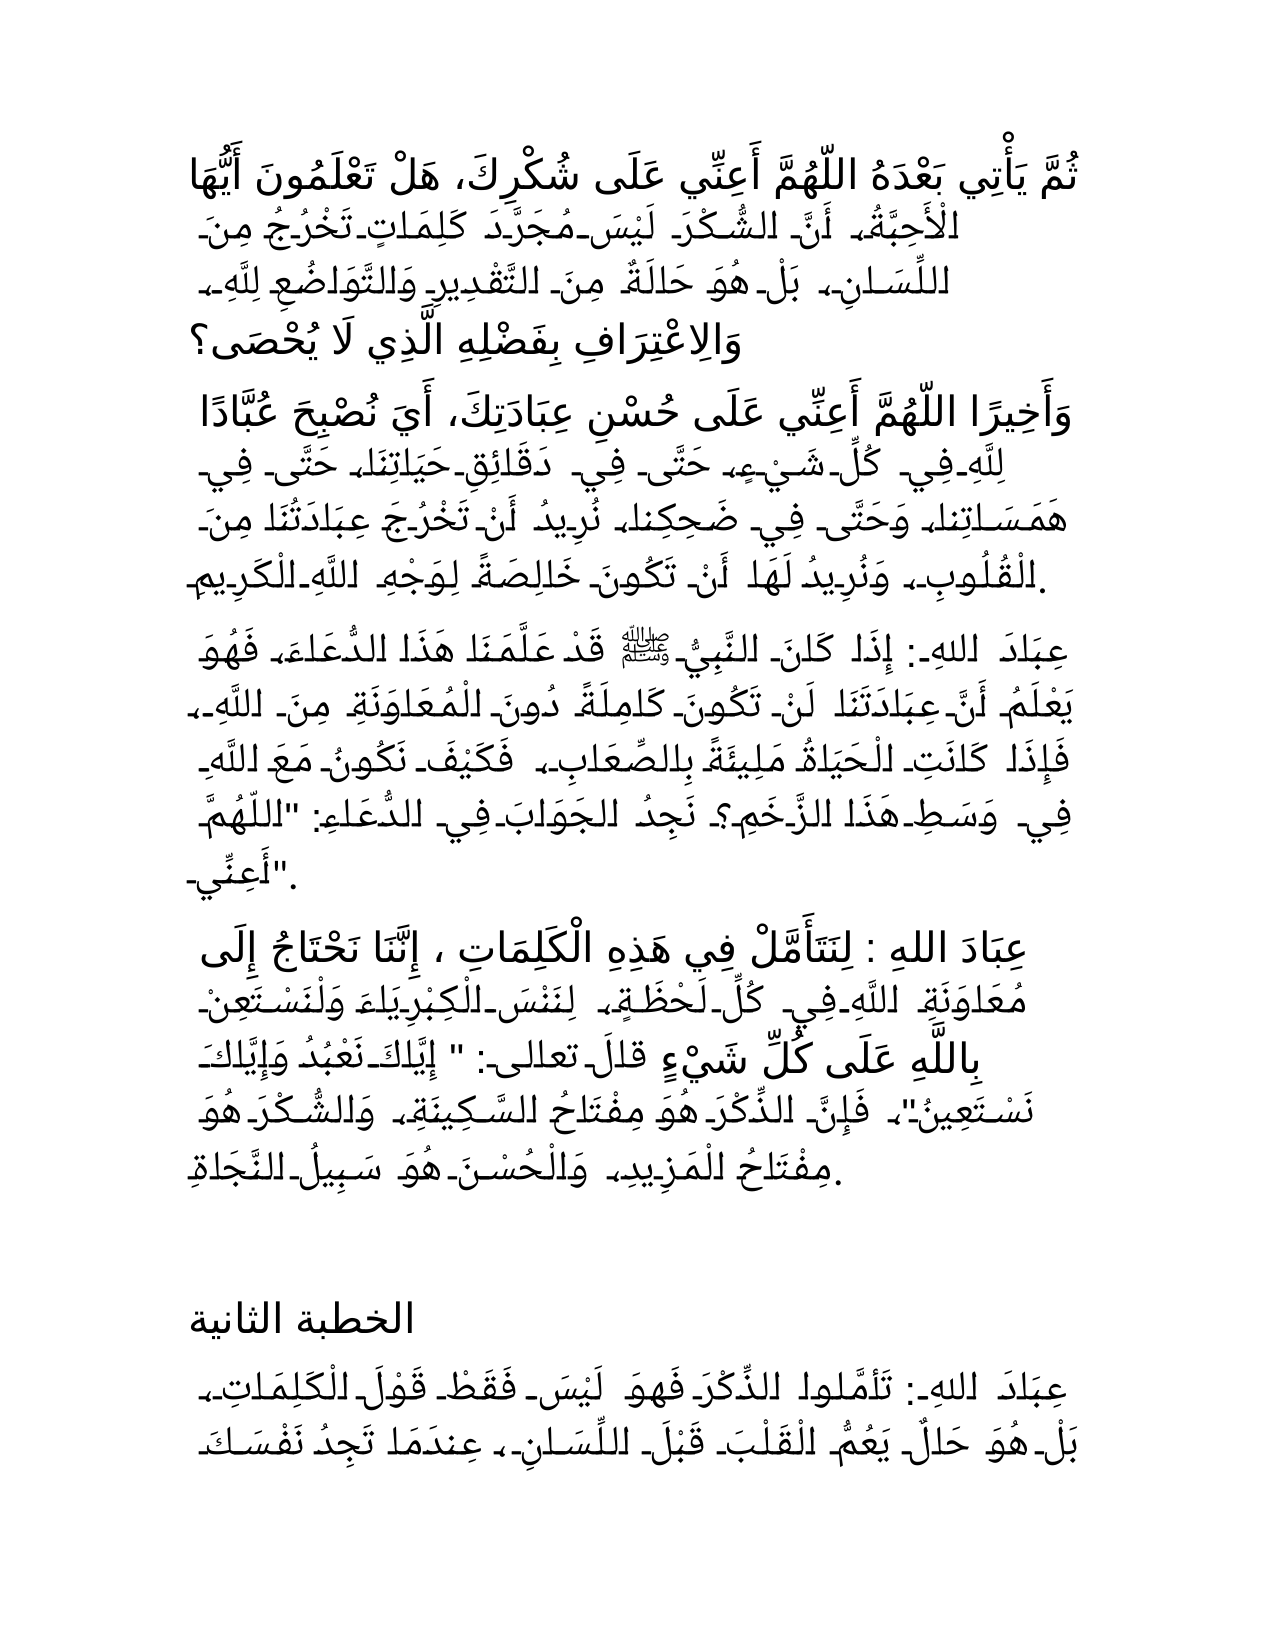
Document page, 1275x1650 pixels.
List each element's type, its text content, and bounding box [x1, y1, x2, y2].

text عِبَادَ اللهِ : إِذَا كَانَ النَّبِيُّ ﷺ قَدْ عَلَّمَنَا هَذَا الدُّعَاءَ، فَهُوَ يَعْلَمُ أَنَّ عِبَادَتَنَا لَنْ تَكُونَ كَامِلَةً دُونَ الْمُعَاوَنَةِ مِنَ اللَّهِ ، فَإِذَا كَانَتِ الْحَيَاةُ مَلِيئَةً بِالصِّعَابِ، فَكَيْفَ نَكُونُ مَعَ اللَّهِ فِي وَسَطِ هَذَا الزَّخَمِ؟ نَجِدُ الجَوَابَ فِي الدُّعَاءِ: "اللّهُمَّ أَعِنِّي". [187, 628, 1087, 899]
text وَأَخِيرًا اللّهُمَّ أَعِنِّي عَلَى حُسْنِ عِبَادَتِكَ، أَيَ نُصْبِحَ عُبَّادًا لِلَّهِ فِي كُلِّ شَيْءٍ، حَتَّى فِي دَقَائِقِ حَيَاتِنَا، حَتَّى فِي هَمَسَاتِنا، وَحَتَّى فِي ضَحِكِنا، نُرِيدُ أَنْ تَخْرُجَ عِبَادَتُنَا مِنَ الْقُلُوبِ، وَنُرِيدُ لَهَا أَنْ تَكُونَ خَالِصَةً لِوَجْهِ اللَّهِ الْكَرِيمِ. [187, 387, 1087, 604]
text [187, 1367, 1087, 1470]
text ثُمَّ يَأْتِي بَعْدَهُ اللّهُمَّ أَعِنِّي عَلَى شُكْرِكَ، هَلْ تَعْلَمُونَ أَيُّهَا الْأَحِبَّةُ، أَنَّ الشُّكْرَ لَيْسَ مُجَرَّدَ كَلِمَاتٍ تَخْرُجُ مِنَ اللِّسَانِ، بَلْ هُوَ حَالَةٌ مِنَ التَّقْدِيرِ وَالتَّوَاضُعِ لِلَّهِ، وَالِاعْتِرَافِ بِفَضْلِهِ الَّذِي لَا يُحْصَى؟ [187, 150, 1087, 363]
text عِبَادَ اللهِ : لِنَتَأَمَّلْ فِي هَذِهِ الْكَلِمَاتِ ، إِنَّنَا نَحْتَاجُ إِلَى مُعَاوَنَةِ اللَّهِ فِي كُلِّ لَحْظَةٍ، لِنَنْسَ الْكِبْرِيَاءَ وَلْنَسْتَعِنْ بِاللَّهِ عَلَى كُلِّ شَيْءٍ قالَ تعالى: "إِيَّاكَ نَعْبُدُ وَإِيَّاكَ نَسْتَعِينُ"، فَإِنَّ الذِّكْرَ هُوَ مِفْتَاحُ السَّكِينَةِ، وَالشُّكْرَ هُوَ مِفْتَاحُ الْمَزِيدِ، وَالْحُسْنَ هُوَ سَبِيلُ النَّجَاةِ. [187, 924, 1087, 1196]
text الخطبة الثانية [187, 1295, 1087, 1343]
